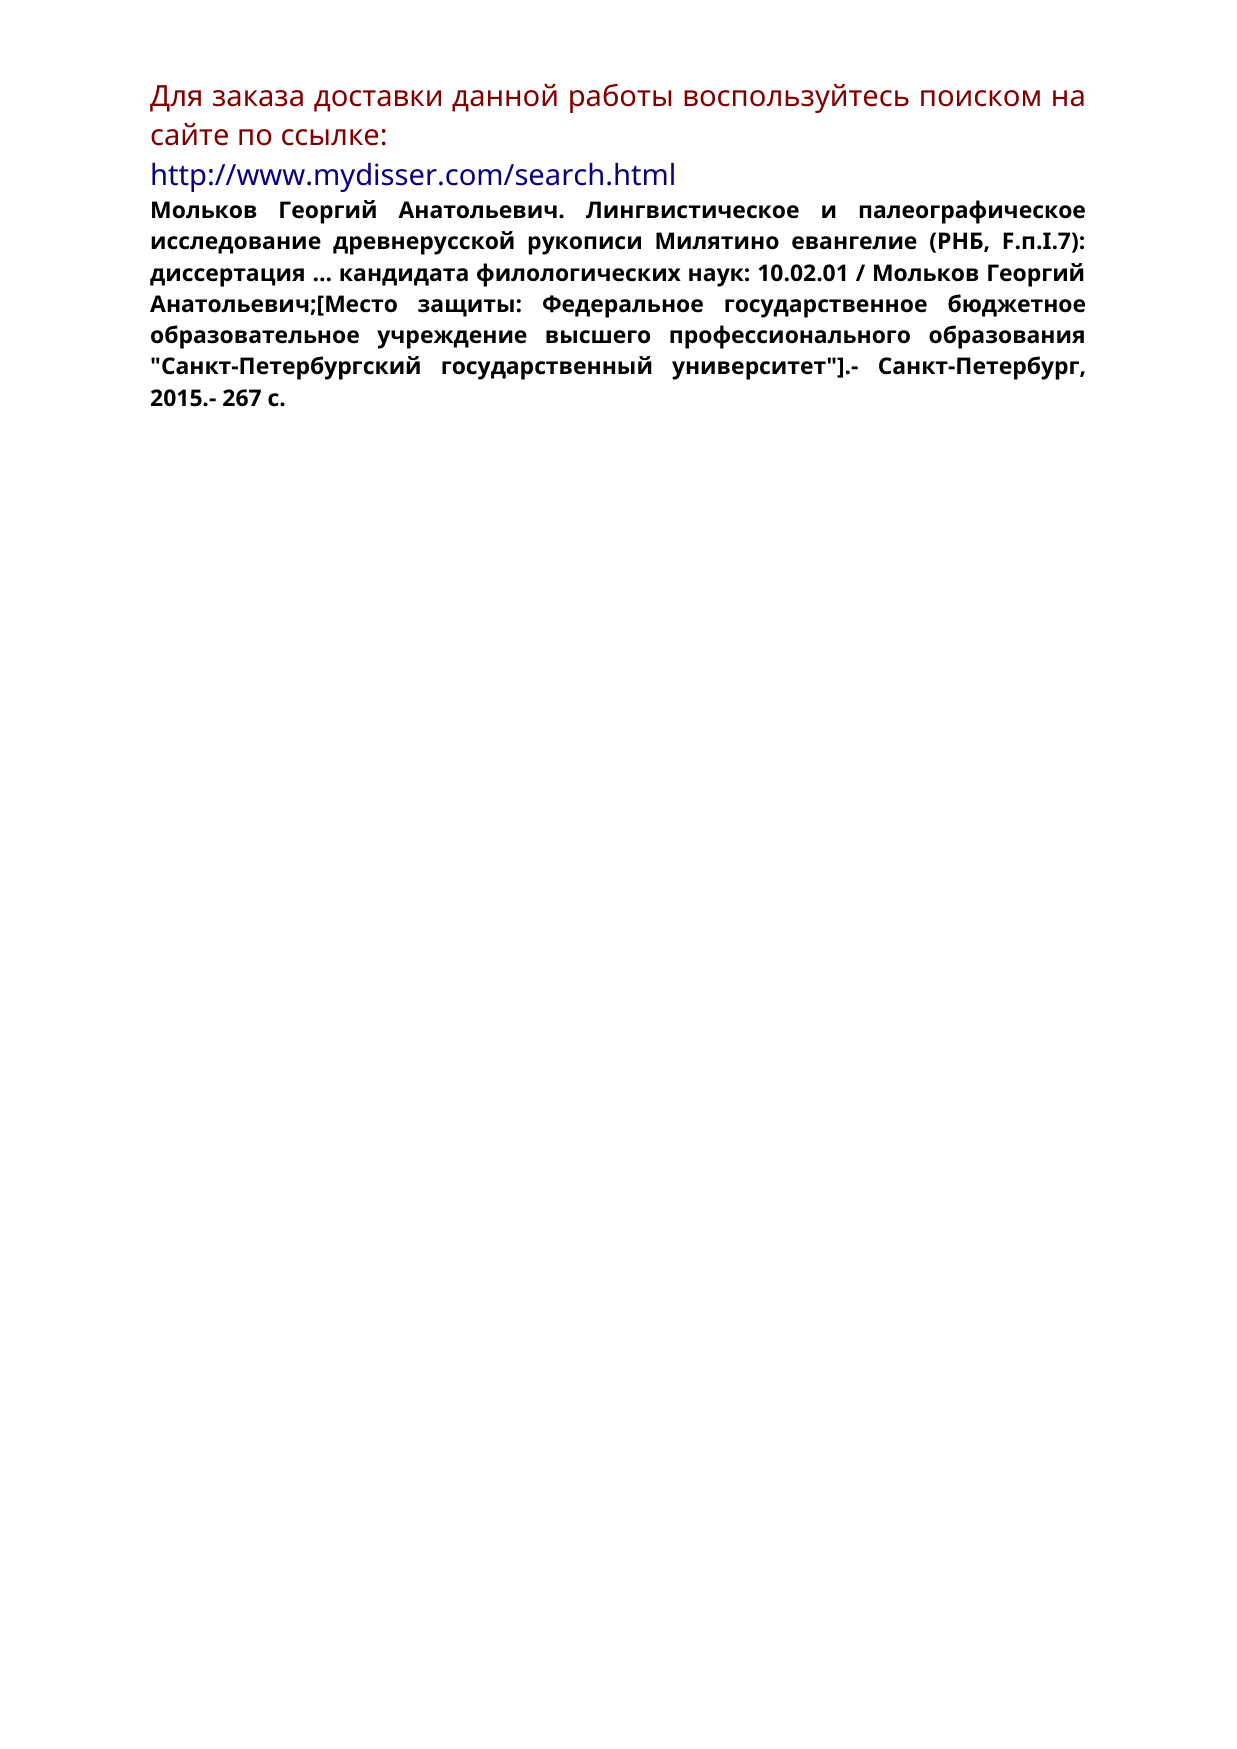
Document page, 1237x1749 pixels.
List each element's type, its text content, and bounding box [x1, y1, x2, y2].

text Мольков Георгий Анатольевич. Лингвистическое и палеографическое исследование древнерусской рукописи Милятино евангелие (РНБ, F.п.I.7): диссертация ... кандидата филологических наук: 10.02.01 / Мольков Георгий Анатольевич;[Место защиты: Федеральное государственное бюджетное образовательное учреждение высшего профессионального образования "Санкт-Петербургский государственный университет"].- Санкт-Петербург, 2015.- 267 с. [150, 194, 1086, 413]
